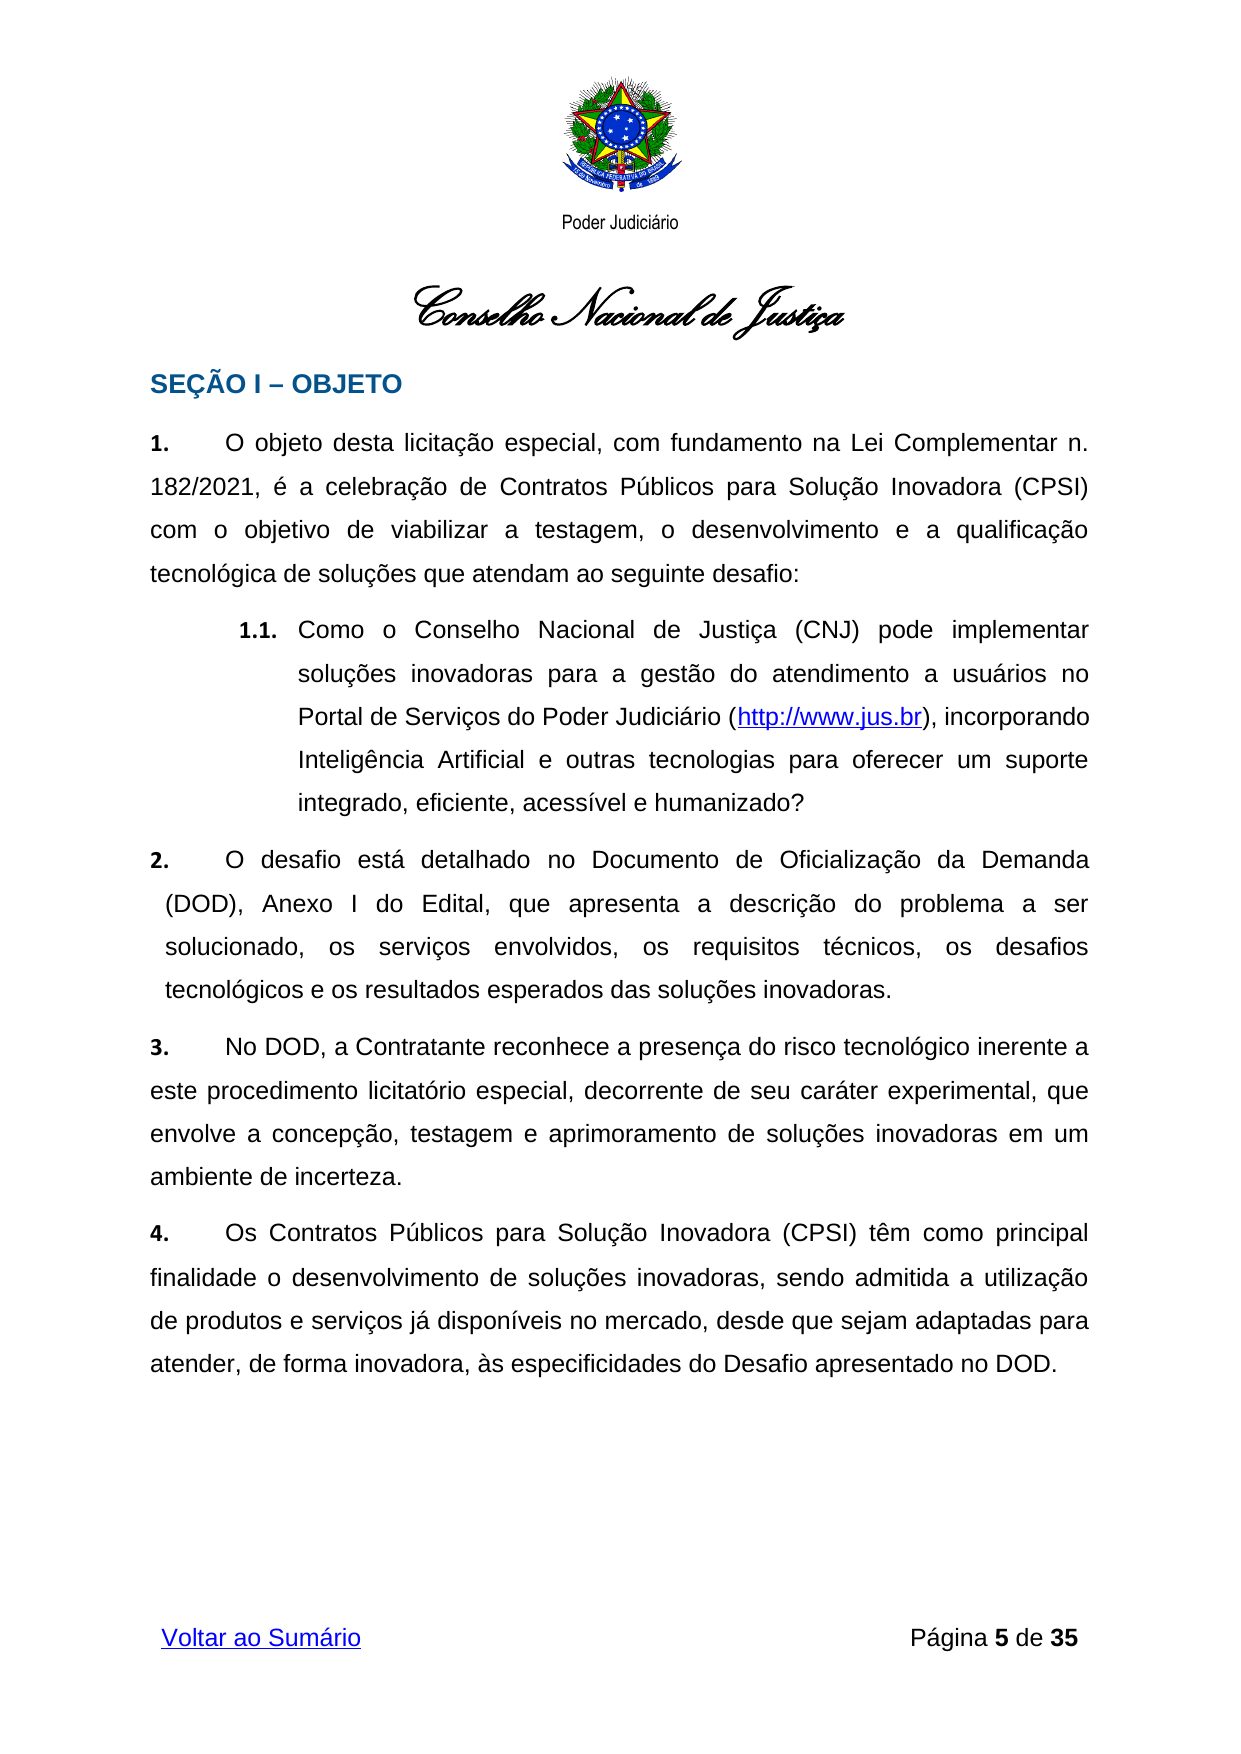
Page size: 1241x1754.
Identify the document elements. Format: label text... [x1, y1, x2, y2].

list Os Contratos Públicos para Solução Inovadora (CPSI) têm como principal finalidade o desenvolvimento de soluções inovadoras, sendo admitida a utilização de produtos e serviços já disponíveis no mercado, desde que sejam adaptadas para atender, de forma inovadora, às especificidades do Desafio apresentado no DOD. [150, 1218, 1090, 1377]
list O desafio está detalhado no Documento de Oficialização da Demanda (DOD), Anexo I do Edital, que apresenta a descrição do problema a ser solucionado, os serviços envolvidos, os requisitos técnicos, os desafios tecnológicos e os resultados esperados das soluções inovadoras. [150, 844, 1090, 1004]
list O objeto desta licitação especial, com fundamento na Lei Complementar n. 182/2021, é a celebração de Contratos Públicos para Solução Inovadora (CPSI) com o objetivo de viabilizar a testagem, o desenvolvimento e a qualificação tecnológica de soluções que atendam ao seguinte desafio: [150, 427, 1090, 587]
list Como o Conselho Nacional de Justiça (CNJ) pode implementar soluções inovadoras para a gestão do atendimento a usuários no Portal de Serviços do Poder Judiciário (http://www.jus.br), incorporando Inteligência Artificial e outras tecnologias para oferecer um suporte integrado, eficiente, acessível e humanizado? [239, 614, 1090, 817]
list No DOD, a Contratante reconhece a presença do risco tecnológico inerente a este procedimento licitatório especial, decorrente de seu caráter experimental, que envolve a concepção, testagem e aprimoramento de soluções inovadoras em um ambiente de incerteza. [150, 1031, 1090, 1191]
subtitle SEÇÃO I – OBJETO [150, 368, 1090, 399]
picture [556, 73, 685, 194]
